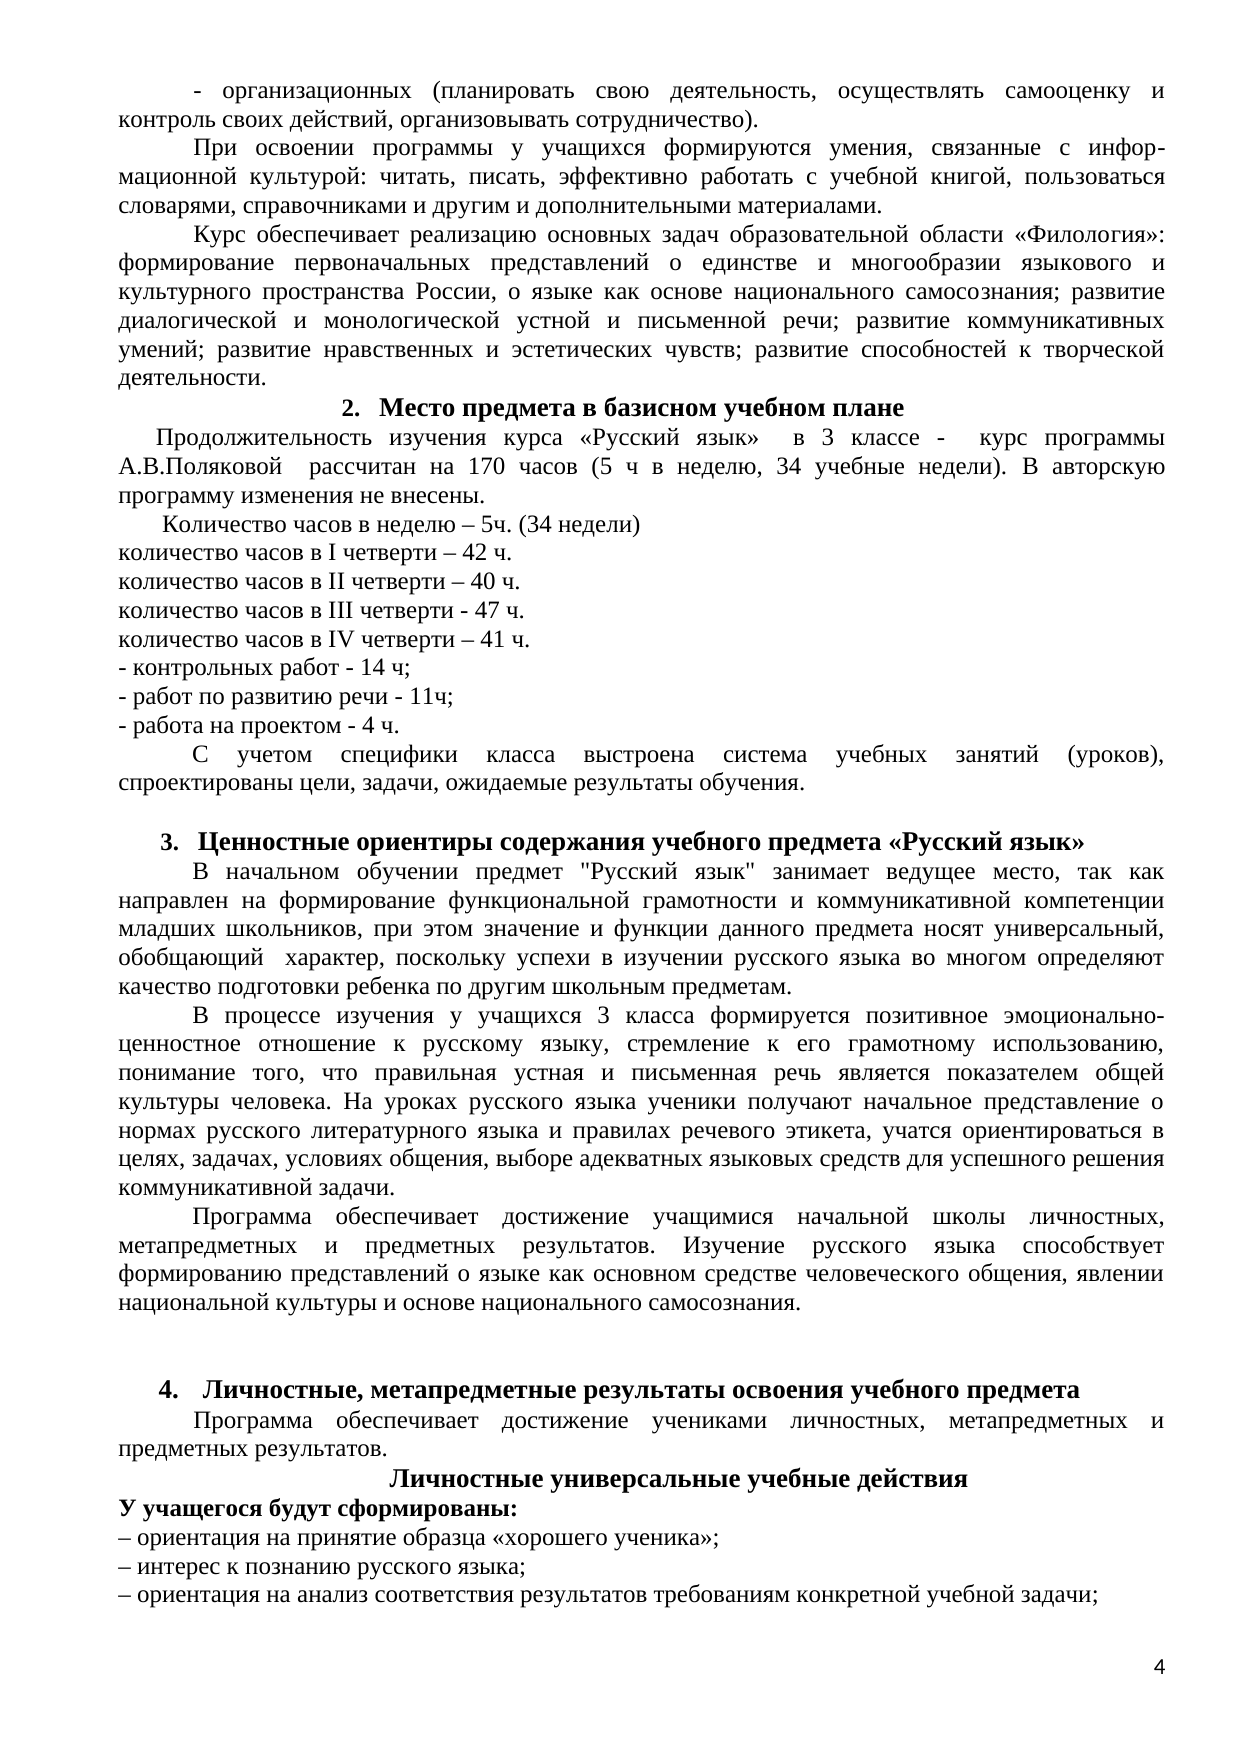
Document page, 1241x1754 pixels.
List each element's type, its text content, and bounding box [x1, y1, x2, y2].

text - организационных (планировать свою деятельность, осуществлять самооценку и контроль своих действий, организовывать сотрудничество). [118, 75, 1165, 132]
text В процессе изучения у учащихся 3 класса формируется позитивное эмоционально-ценностное отношение к русскому языку, стремление к его грамотному использованию, понимание того, что правильная устная и письменная речь является показателем общей культуры человека. На уроках русского языка ученики получают начальное представление о нормах русского литературного языка и правилах речевого этикета, учатся ориентироваться в целях, задачах, условиях общения, выборе адекватных языковых средств для успешного решения коммуникативной задачи. [118, 1000, 1165, 1201]
text При освоении программы у учащихся формируются умения, связанные с информационной культурой: читать, писать, эффективно работать с учебной книгой, пользоваться словарями, справочниками и другим и дополнительными материалами. [118, 132, 1165, 219]
text Программа обеспечивает достижение учениками личностных, метапредметных и предметных результатов. [118, 1405, 1165, 1462]
text – ориентация на анализ соответствия результатов требованиям конкретной учебной задачи; [118, 1579, 1165, 1608]
text – ориентация на принятие образца «хорошего ученика»; [118, 1522, 1165, 1551]
text Количество часов в неделю – 5ч. (34 недели) [118, 509, 1165, 537]
list Место предмета в базисном учебном плане [81, 391, 1165, 422]
text Продолжительность изучения курса «Русский язык» в 3 классе - курс программы А.В.Поляковой рассчитан на 170 часов (5 ч в неделю, 34 учебные недели). В авторскую программу изменения не внесены. [118, 422, 1165, 509]
text У учащегося будут сформированы: [118, 1493, 1165, 1522]
text количество часов в I четверти – 42 ч. [118, 537, 1165, 566]
text количество часов в IV четверти – 41 ч. [118, 624, 1165, 652]
text - контрольных работ - 14 ч; [118, 652, 1165, 681]
text В начальном обучении предмет "Русский язык" занимает ведущее место, так как направлен на формирование функциональной грамотности и коммуникативной компетенции младших школьников, при этом значение и функции данного предмета носят универсальный, обобщающий характер, поскольку успехи в изучении русского языка во многом определяют качество подготовки ребенка по другим школьным предметам. [118, 856, 1165, 1000]
text Личностные универсальные учебные действия [118, 1462, 1165, 1493]
list Ценностные ориентиры содержания учебного предмета «Русский язык» [81, 825, 1165, 856]
list Личностные, метапредметные результаты освоения учебного предмета [74, 1373, 1165, 1405]
text Курс обеспечивает реализацию основных задач образовательной области «Филология»: формирование первоначальных представлений о единстве и многообразии языкового и культурного пространства России, о языке как основе национального самосознания; развитие диалогической и монологической устной и письменной речи; развитие коммуникативных умений; развитие нравственных и эстетических чувств; развитие способностей к творческой деятельности. [118, 219, 1165, 391]
text количество часов в II четверти – 40 ч. [118, 566, 1165, 595]
text С учетом специфики класса выстроена система учебных занятий (уроков), спроектированы цели, задачи, ожидаемые результаты обучения. [118, 739, 1165, 796]
text Программа обеспечивает достижение учащимися начальной школы личностных, метапредметных и предметных результатов. Изучение русского языка способствует формированию представлений о языке как основном средстве человеческого общения, явлении национальной культуры и основе национального самосознания. [118, 1201, 1165, 1316]
text - работ по развитию речи - 11ч; [118, 681, 1165, 710]
text - работа на проектом - 4 ч. [118, 710, 1165, 739]
text количество часов в III четверти - 47 ч. [118, 595, 1165, 624]
text – интерес к познанию русского языка; [118, 1551, 1165, 1579]
